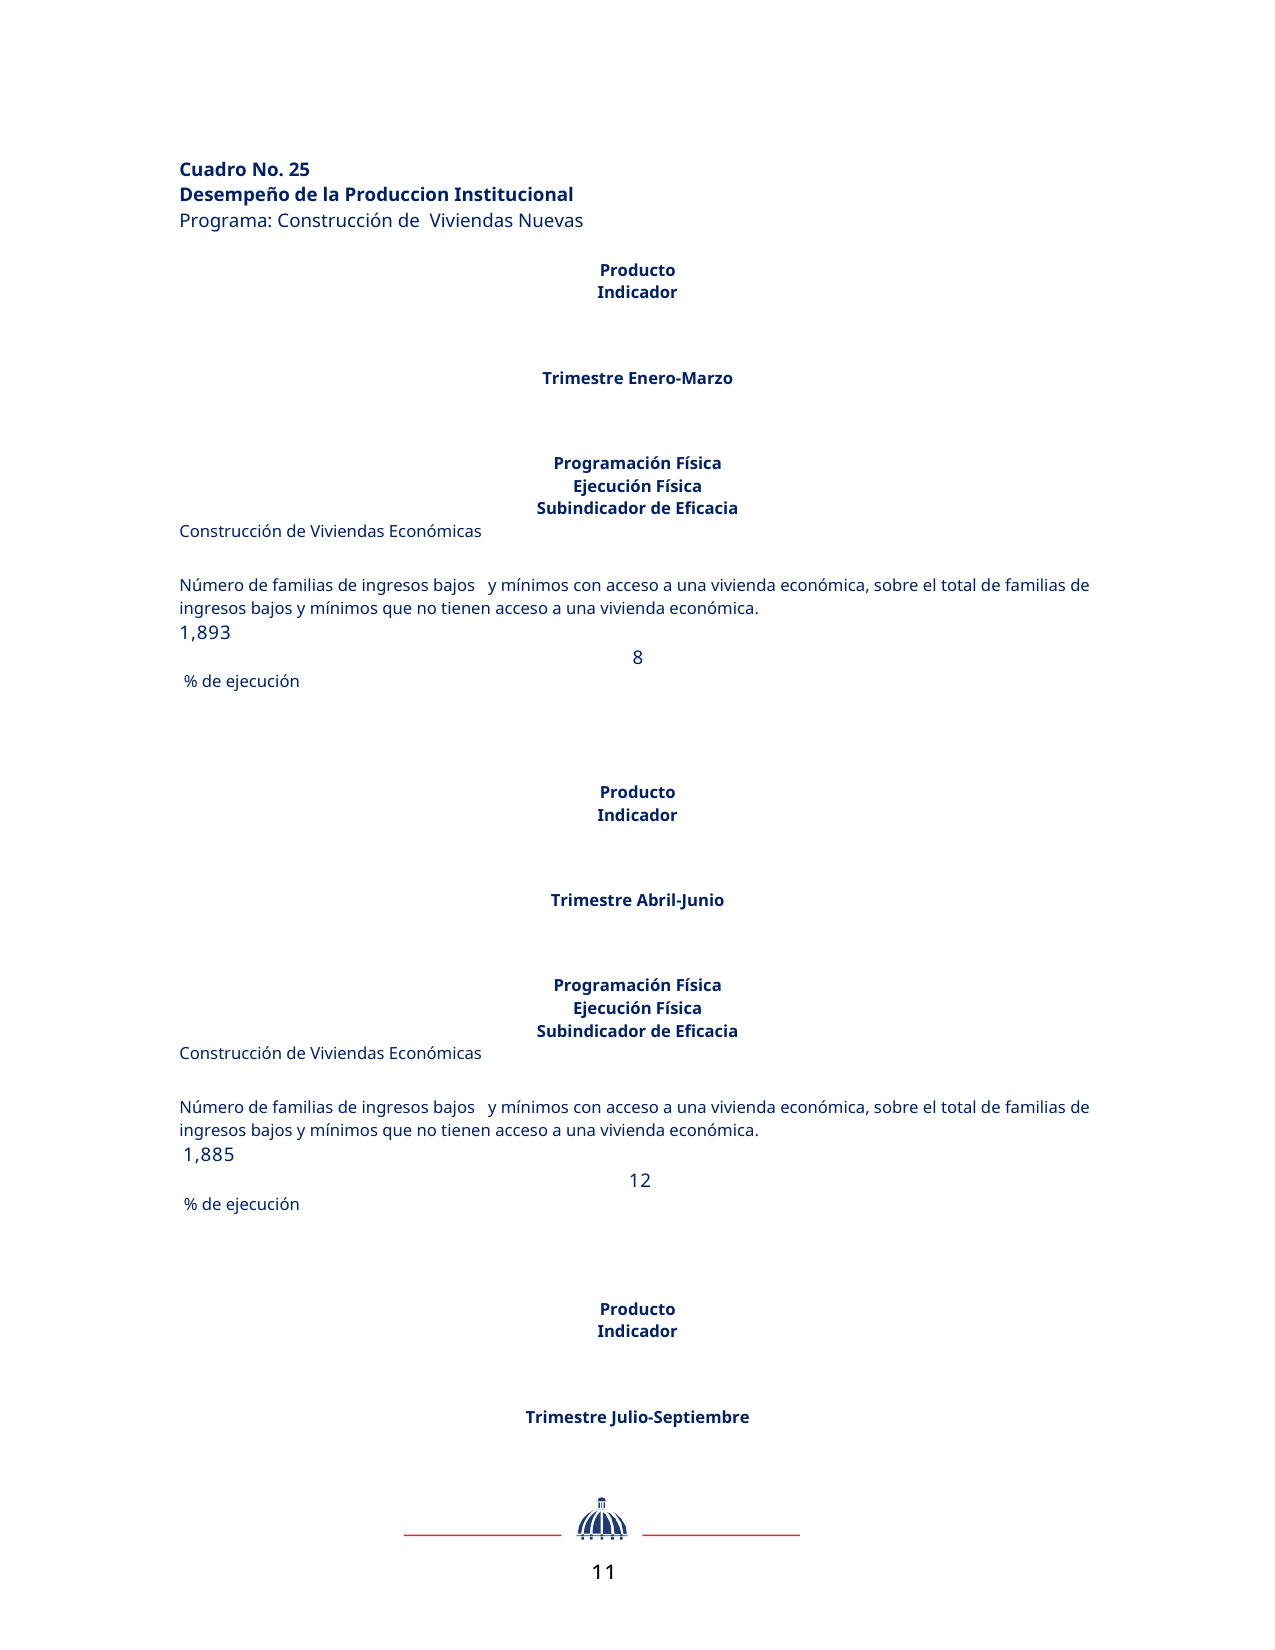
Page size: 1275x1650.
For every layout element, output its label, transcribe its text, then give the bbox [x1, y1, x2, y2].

picture [596, 1494, 627, 1534]
text Programa: Construcción de Viviendas Nuevas [179, 207, 1096, 233]
text Cuadro No. 25 [179, 156, 1096, 182]
text Desempeño de la Produccion Institucional [179, 182, 1096, 207]
